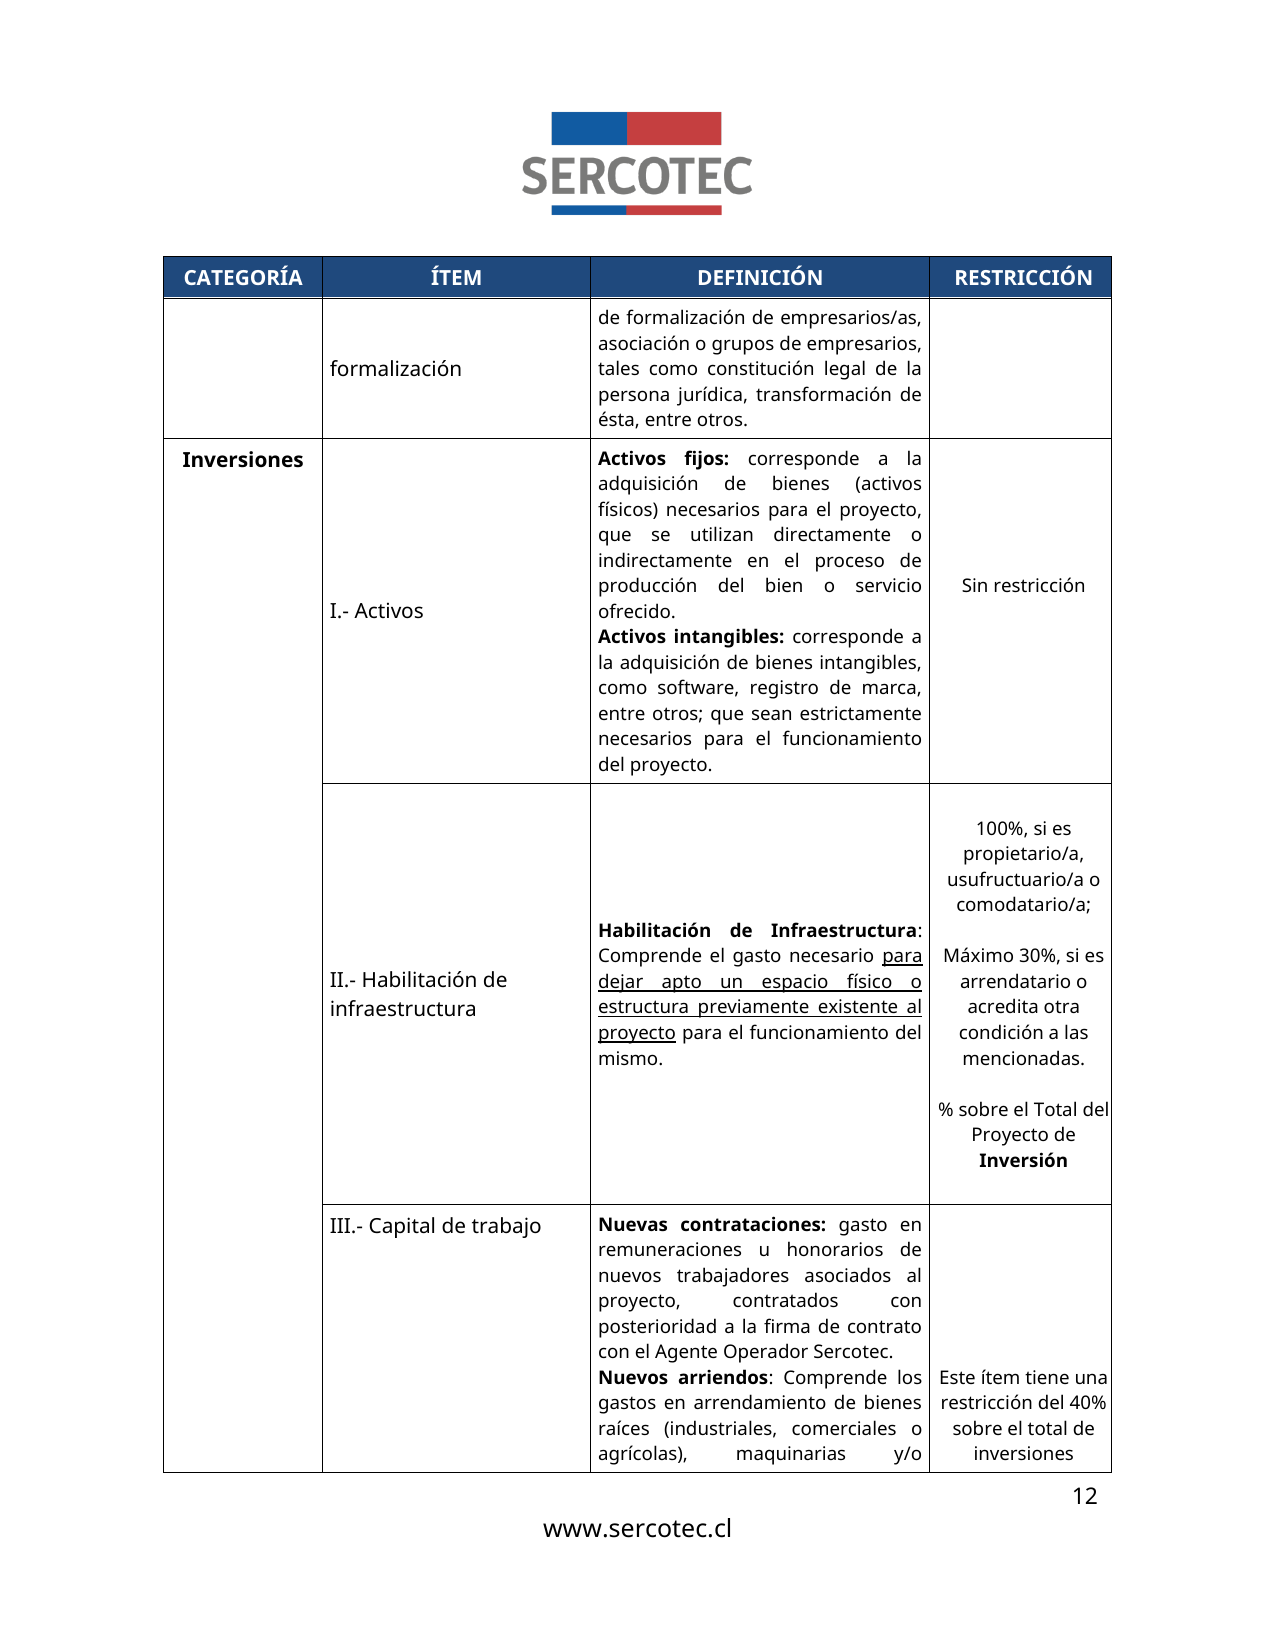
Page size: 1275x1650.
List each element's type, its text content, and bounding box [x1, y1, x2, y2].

picture [512, 105, 763, 225]
table_header RESTRICCIÓN [930, 257, 1111, 297]
table_cell II.- Habilitación de infraestructura [323, 784, 590, 1204]
table_header DEFINICIÓN [591, 257, 929, 297]
table_cell Habilitación de Infraestructura: Comprende el gasto necesario para dejar apto un espacio físico o estructura previamente existente al proyecto para el funcionamiento del mismo. [591, 784, 929, 1204]
table_cell Sin restricción [930, 439, 1111, 783]
table_cell 100%, si es propietario/a, usufructuario/a o comodatario/a; Máximo 30%, si es arrendatario o acredita otra condición a las mencionadas. % sobre el Total del Proyecto de Inversión [930, 784, 1111, 1204]
table_cell Activos fijos: corresponde a la adquisición de bienes (activos físicos) necesarios para el proyecto, que se utilizan directamente o indirectamente en el proceso de producción del bien o servicio ofrecido. Activos intangibles: corresponde a la adquisición de bienes intangibles, como software, registro de marca, entre otros; que sean estrictamente necesarios para el funcionamiento del proyecto. [591, 439, 929, 783]
table_cell III.- Capital de trabajo [323, 1205, 590, 1472]
table_header ÍTEM [323, 257, 590, 297]
table_cell Inversiones [164, 439, 322, 1472]
table_header CATEGORÍA [164, 257, 322, 297]
table_cell IV.- Gastos de formalización [323, 299, 590, 438]
table_cell I.- Activos [323, 439, 590, 783]
